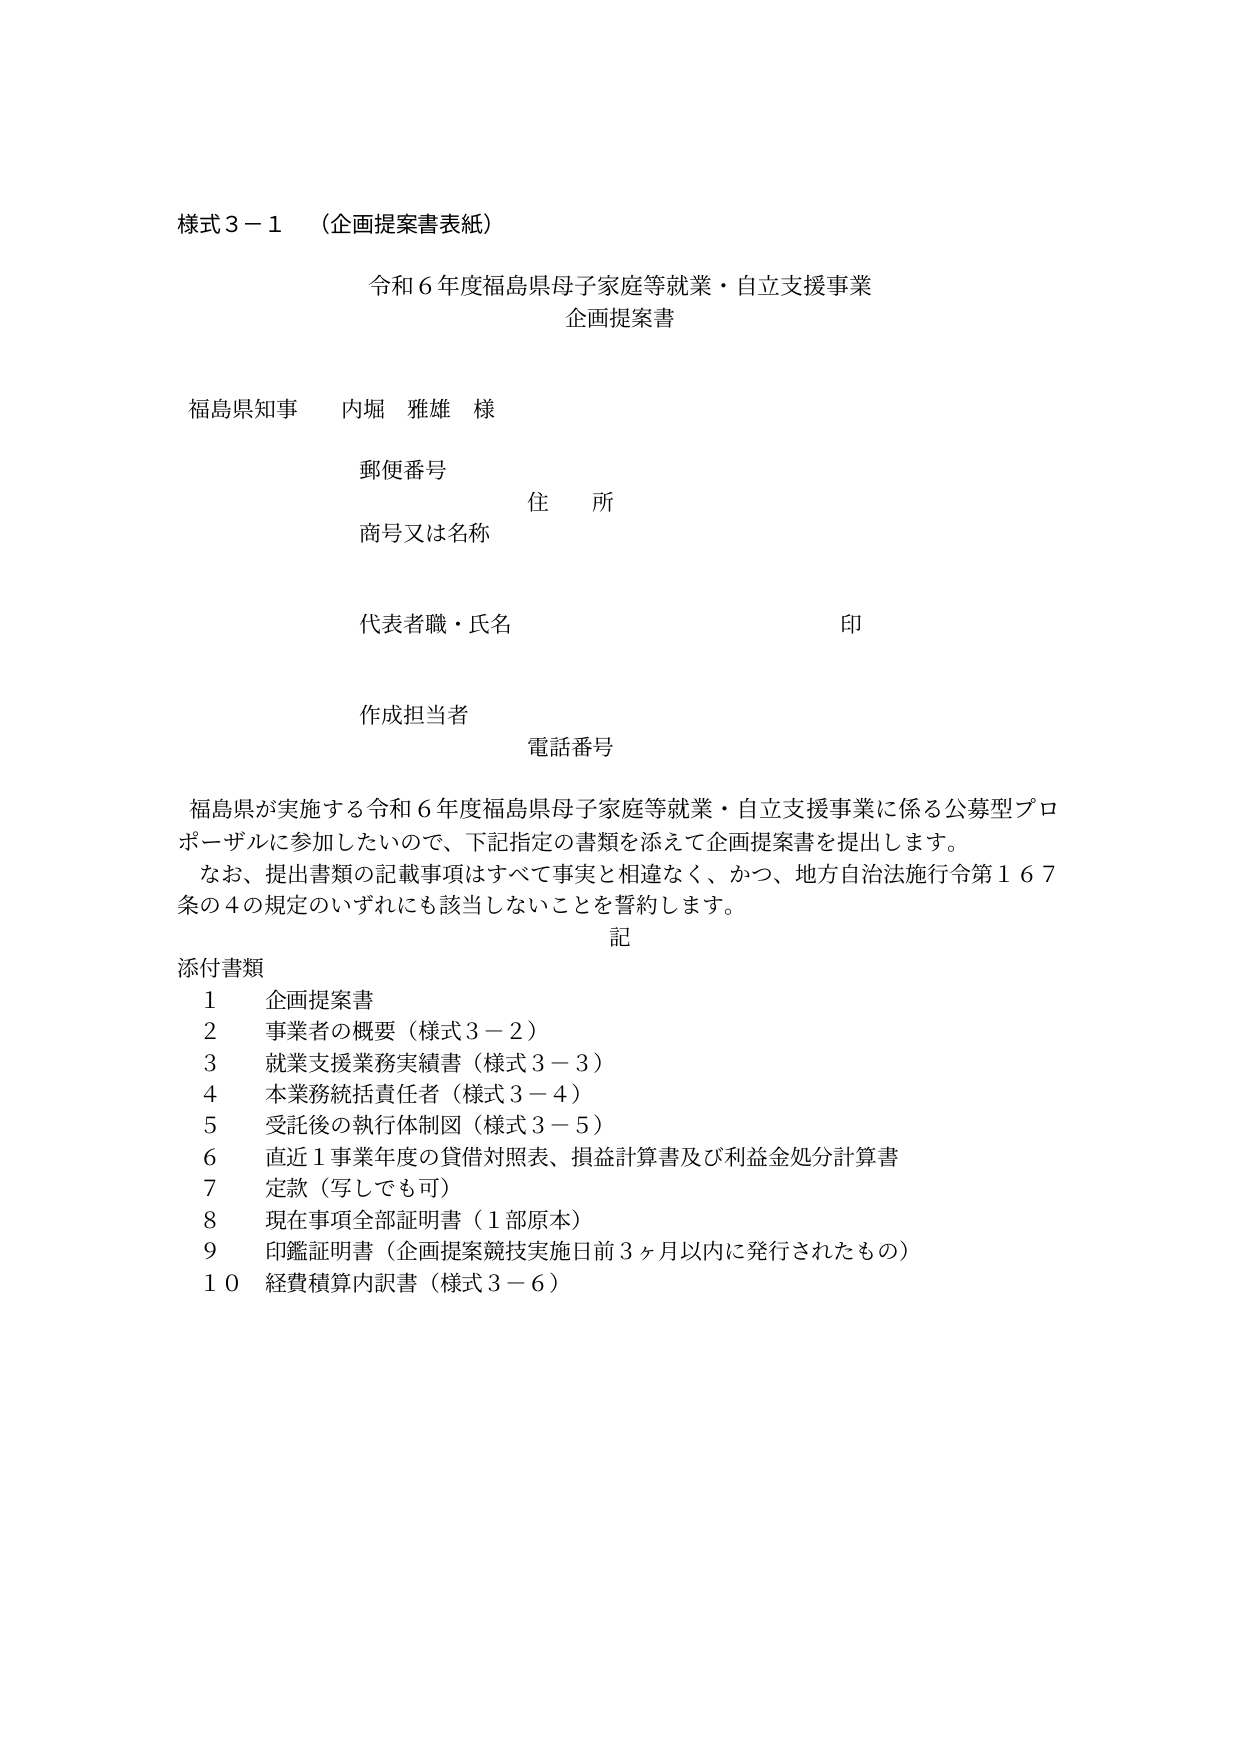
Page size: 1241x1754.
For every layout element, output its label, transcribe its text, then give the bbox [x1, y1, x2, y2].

text 商号又は名称 [177, 516, 1063, 548]
text ５ 受託後の執行体制図（様式３－５） [177, 1109, 1063, 1140]
text 福島県が実施する令和６年度福島県母子家庭等就業・自立支援事業に係る公募型プロポーザルに参加したいので、下記指定の書類を添えて企画提案書を提出します。 [177, 791, 1063, 857]
text ２ 事業者の概要（様式３－２） [177, 1014, 1063, 1046]
text ７ 定款（写しでも可） [177, 1172, 1063, 1203]
text 住 所 [177, 485, 1063, 516]
text 様式３－１ （企画提案書表紙） [177, 207, 1063, 238]
text なお、提出書類の記載事項はすべて事実と相違なく、かつ、地方自治法施行令第１６７条の４の規定のいずれにも該当しないことを誓約します。 [177, 857, 1063, 920]
text 企画提案書 [177, 301, 1063, 333]
text 令和６年度福島県母子家庭等就業・自立支援事業 [177, 268, 1063, 301]
text 代表者職・氏名 印 [177, 607, 1063, 639]
text ８ 現在事項全部証明書（１部原本） [177, 1203, 1063, 1234]
text ３ 就業支援業務実績書（様式３－３） [177, 1046, 1063, 1077]
text ９ 印鑑証明書（企画提案競技実施日前３ヶ月以内に発行されたもの） [177, 1234, 1063, 1266]
text 作成担当者 [177, 698, 1063, 730]
text １ 企画提案書 [177, 983, 1063, 1014]
text ４ 本業務統括責任者（様式３－４） [199, 1077, 1063, 1109]
text ６ 直近１事業年度の貸借対照表、損益計算書及び利益金処分計算書 [177, 1140, 1063, 1172]
text 添付書類 [177, 951, 1063, 983]
text 電話番号 [177, 730, 1063, 761]
text 福島県知事 内堀 雅雄 様 [177, 392, 1063, 424]
text 郵便番号 [177, 453, 1063, 485]
text 記 [177, 920, 1063, 951]
text １０ 経費積算内訳書（様式３－６） [177, 1266, 1063, 1297]
